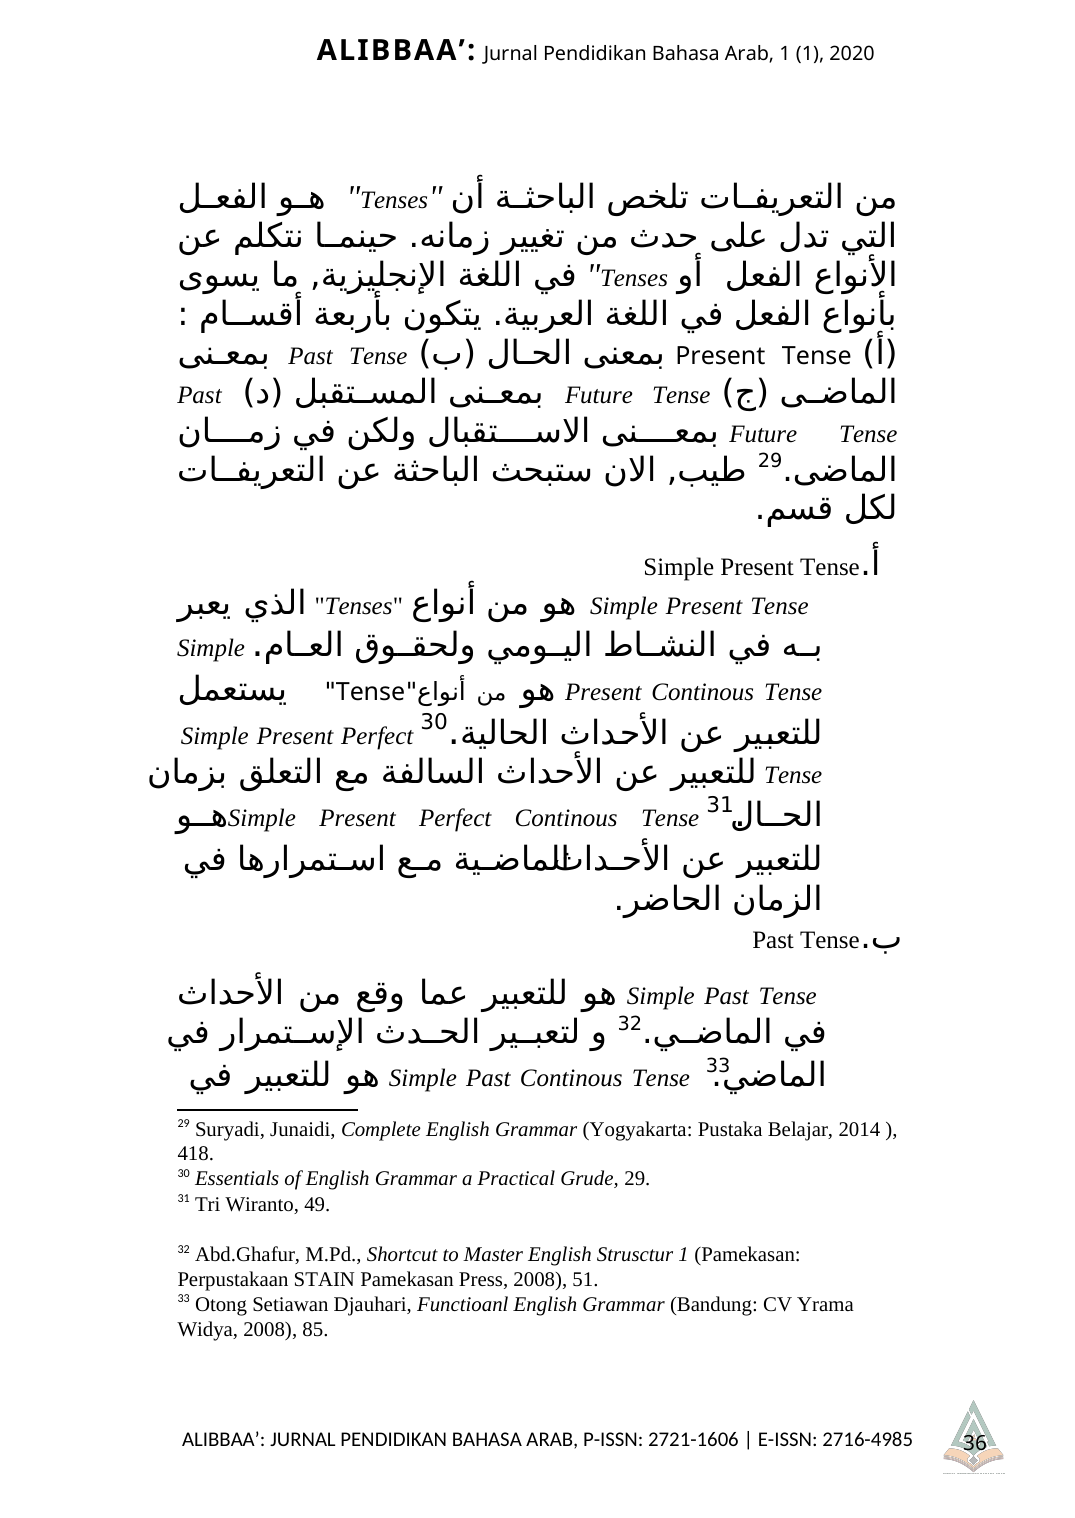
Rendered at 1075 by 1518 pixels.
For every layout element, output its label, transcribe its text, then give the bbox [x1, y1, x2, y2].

text من التعريفات تلخص الباحثة أن "Tenses" هو الفعل التي تدل على حدث من تغيير زمانه. حينما نتكلم عن الأنواع الفعل أو Tenses" في اللغة الإنجليزية, ما يسوى بأنواع الفعل في اللغة العربية. يتكون بأربعة أقسام : (أ) Present Tense بمعنى الحال (ب) Past Tense بمعنى الماضى (ج) Future Tense بمعنى المستقبل (د) Past Future Tense بمعنى الاستقبال ولكن في زمان الماضى. طيب, الان ستبحث الباحثة عن التعريفات لكل قسم. [177, 177, 898, 528]
list Simple Present Tense هو من أنواع "Tenses" الذي يعبر به في النشاط اليومي ولحقوق العام. Simple Present Continous Tense هو من أنواع"Tense" يستعمل للتعبير عن الأحداث الحالية. Simple Present Perfect Tense للتعبير عن الأحداث السالفة مع التعلق بزمان الحال. Simple Present Perfect Continous Tenseهو للتعبير عن الأحداث الماضية مع استمرارها في الزمان الحاضر. [177, 583, 823, 918]
list Past Tense [177, 918, 860, 957]
picture [942, 1400, 1005, 1474]
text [177, 973, 827, 1095]
list Simple Present Tense [177, 544, 860, 583]
